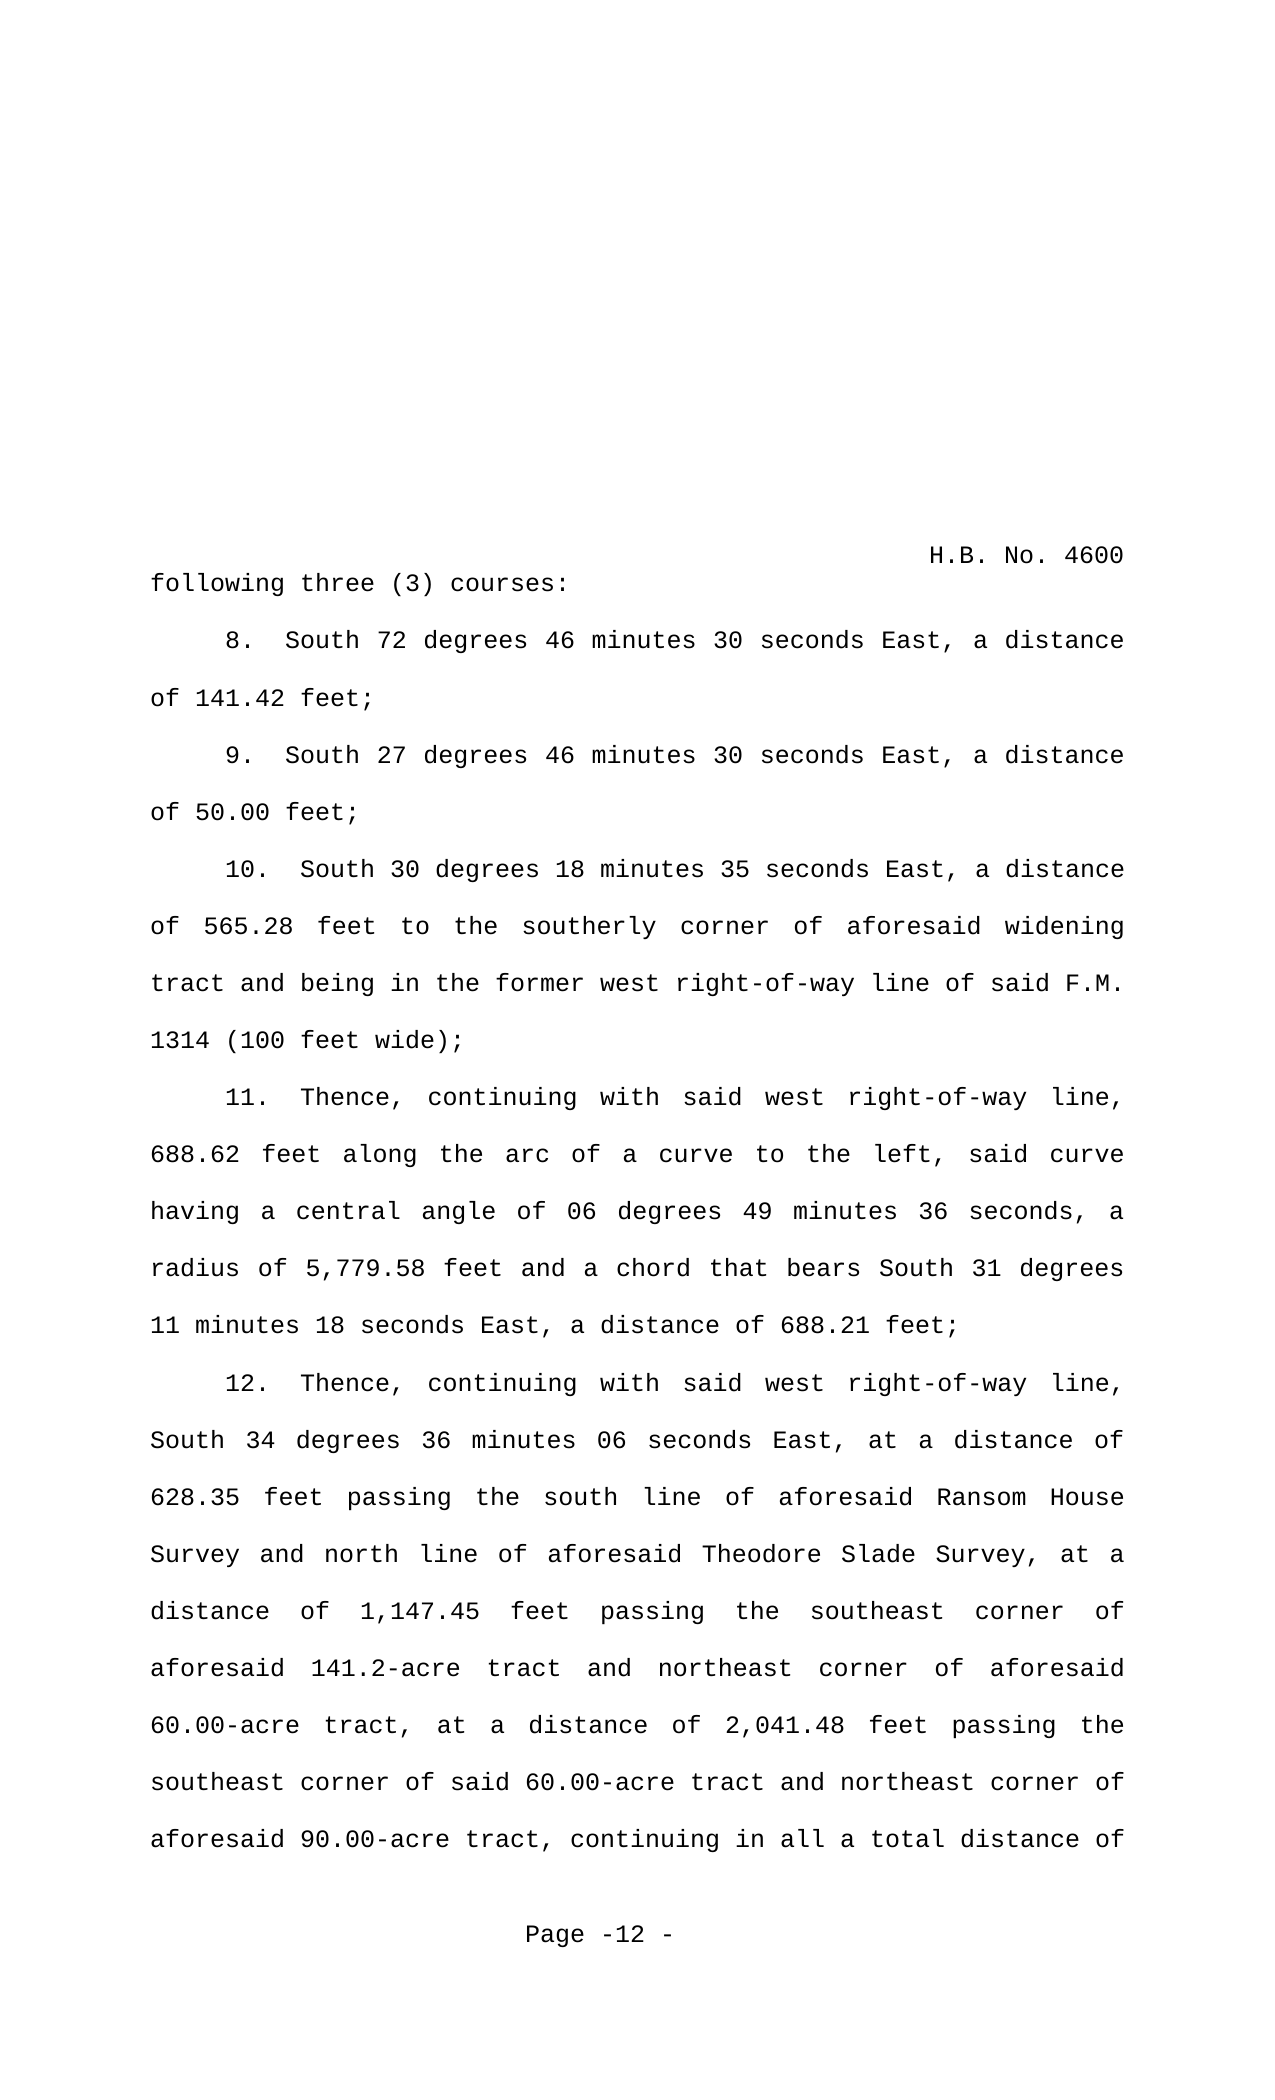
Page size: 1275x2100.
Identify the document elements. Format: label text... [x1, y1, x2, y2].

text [150, 571, 1125, 599]
text 10. South 30 degrees 18 minutes 35 seconds East, a distance of 565.28 feet to the southerly corner of aforesaid widening tract and being in the former west right-of-way line of said F.M. 1314 (100 feet wide); [150, 856, 1125, 1056]
text 11. Thence, continuing with said west right-of-way line, 688.62 feet along the arc of a curve to the left, said curve having a central angle of 06 degrees 49 minutes 36 seconds, a radius of 5,779.58 feet and a chord that bears South 31 degrees 11 minutes 18 seconds East, a distance of 688.21 feet; [150, 1084, 1125, 1341]
text 9. South 27 degrees 46 minutes 30 seconds East, a distance of 50.00 feet; [150, 742, 1125, 828]
text 8. South 72 degrees 46 minutes 30 seconds East, a distance of 141.42 feet; [150, 628, 1125, 713]
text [150, 1370, 1125, 1855]
